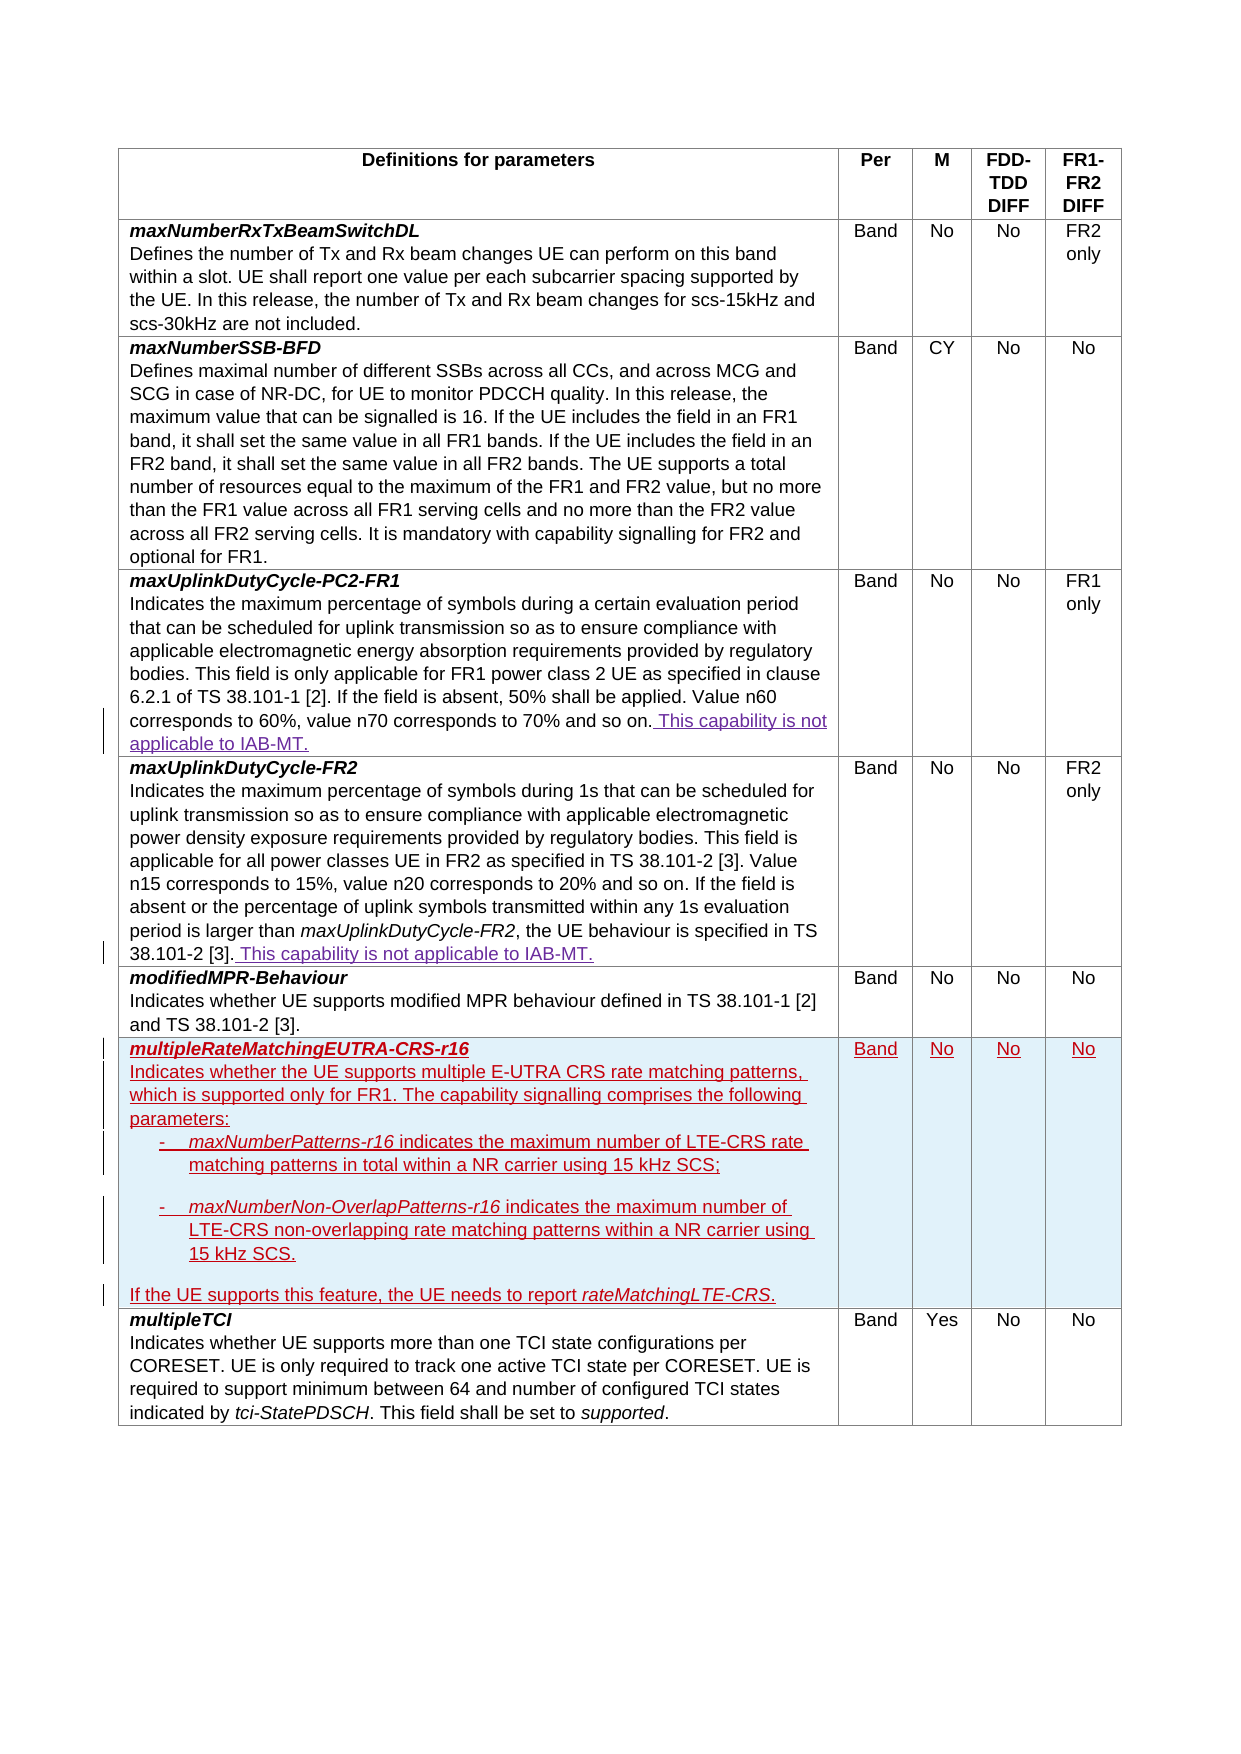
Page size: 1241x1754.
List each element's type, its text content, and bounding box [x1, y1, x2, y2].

table_cell No [972, 220, 1045, 336]
table_cell No [972, 337, 1045, 569]
table_cell modifiedMPR-Behaviour Indicates whether UE supports modified MPR behaviour defined in TS 38.101-1 [2] and TS 38.101-2 [3]. [119, 967, 838, 1037]
table_cell No [972, 757, 1045, 966]
table_cell FR2 only [1046, 757, 1121, 966]
table_cell No [972, 967, 1045, 1037]
table_cell maxUplinkDutyCycle-PC2-FR1 Indicates the maximum percentage of symbols during a certain evaluation period that can be scheduled for uplink transmission so as to ensure compliance with applicable electromagnetic energy absorption requirements provided by regulatory bodies. This field is only applicable for FR1 power class 2 UE as specified in clause 6.2.1 of TS 38.101-1 [2]. If the field is absent, 50% shall be applied. Value n60 corresponds to 60%, value n70 corresponds to 70% and so on. [119, 570, 838, 756]
table_cell No [1046, 337, 1121, 569]
table_cell No [972, 1309, 1045, 1425]
table_cell Band [839, 967, 912, 1037]
table_cell maxNumberRxTxBeamSwitchDL Defines the number of Tx and Rx beam changes UE can perform on this band within a slot. UE shall report one value per each subcarrier spacing supported by the UE. In this release, the number of Tx and Rx beam changes for scs-15kHz and scs-30kHz are not included. [119, 220, 838, 336]
table_header Definitions for parameters [119, 149, 838, 218]
table_cell No [913, 967, 971, 1037]
table_cell FR2 only [1046, 220, 1121, 336]
table_cell Band [839, 570, 912, 756]
table_cell multipleTCI Indicates whether UE supports more than one TCI state configurations per CORESET. UE is only required to track one active TCI state per CORESET. UE is required to support minimum between 64 and number of configured TCI states indicated by tci-StatePDSCH. This field shall be set to supported. [119, 1309, 838, 1425]
table_cell No [1046, 1309, 1121, 1425]
table_cell No [913, 757, 971, 966]
table_cell No [972, 570, 1045, 756]
table_cell Band [839, 757, 912, 966]
table_cell FR1 only [1046, 570, 1121, 756]
table_cell Band [839, 1309, 912, 1425]
table_header Per [839, 149, 912, 218]
table_cell CY [913, 337, 971, 569]
table_header FR1-FR2 DIFF [1046, 149, 1121, 218]
table_cell No [1046, 967, 1121, 1037]
table_cell maxUplinkDutyCycle-FR2 Indicates the maximum percentage of symbols during 1s that can be scheduled for uplink transmission so as to ensure compliance with applicable electromagnetic power density exposure requirements provided by regulatory bodies. This field is applicable for all power classes UE in FR2 as specified in TS 38.101-2 [3]. Value n15 corresponds to 15%, value n20 corresponds to 20% and so on. If the field is absent or the percentage of uplink symbols transmitted within any 1s evaluation period is larger than maxUplinkDutyCycle-FR2, the UE behaviour is specified in TS 38.101-2 [3]. [119, 757, 838, 966]
table_cell Yes [913, 1309, 971, 1425]
table_cell No [913, 220, 971, 336]
table_header FDD-TDD DIFF [972, 149, 1045, 218]
table_cell Band [839, 337, 912, 569]
table_header M [913, 149, 971, 218]
table_cell No [913, 570, 971, 756]
table_cell Band [839, 220, 912, 336]
table_cell maxNumberSSB-BFD Defines maximal number of different SSBs across all CCs, and across MCG and SCG in case of NR-DC, for UE to monitor PDCCH quality. In this release, the maximum value that can be signalled is 16. If the UE includes the field in an FR1 band, it shall set the same value in all FR1 bands. If the UE includes the field in an FR2 band, it shall set the same value in all FR2 bands. The UE supports a total number of resources equal to the maximum of the FR1 and FR2 value, but no more than the FR1 value across all FR1 serving cells and no more than the FR2 value across all FR2 serving cells. It is mandatory with capability signalling for FR2 and optional for FR1. [119, 337, 838, 569]
